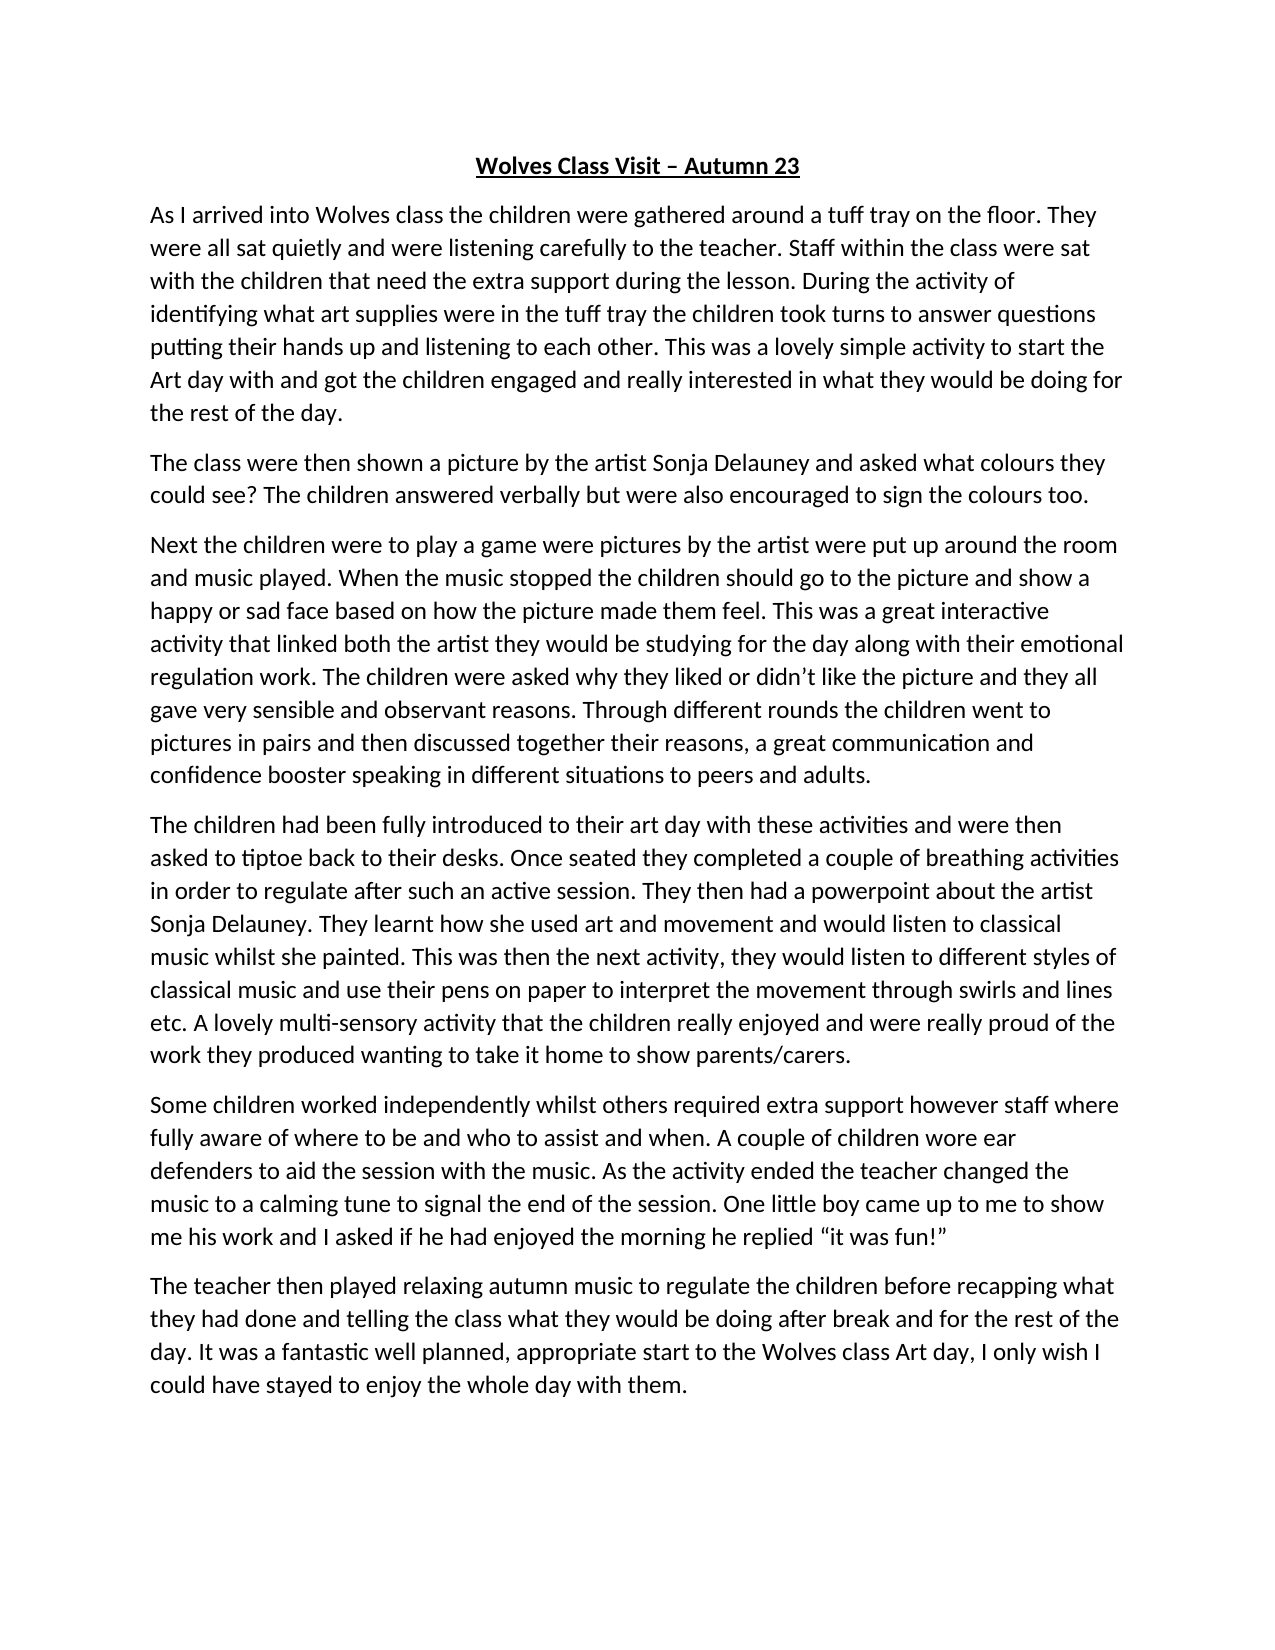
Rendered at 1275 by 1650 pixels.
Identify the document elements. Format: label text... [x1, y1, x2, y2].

text The children had been fully introduced to their art day with these activities and were then asked to tiptoe back to their desks. Once seated they completed a couple of breathing activities in order to regulate after such an active session. They then had a powerpoint about the artist Sonja Delauney. They learnt how she used art and movement and would listen to classical music whilst she painted. This was then the next activity, they would listen to different styles of classical music and use their pens on paper to interpret the movement through swirls and lines etc. A lovely multi-sensory activity that the children really enjoyed and were really proud of the work they produced wanting to take it home to show parents/carers. [150, 809, 1125, 1070]
text The teacher then played relaxing autumn music to regulate the children before recapping what they had done and telling the class what they would be doing after break and for the rest of the day. It was a fantastic well planned, appropriate start to the Wolves class Art day, I only wish I could have stayed to enjoy the whole day with them. [150, 1270, 1125, 1400]
text The class were then shown a picture by the artist Sonja Delauney and asked what colours they could see? The children answered verbally but were also encouraged to sign the colours too. [150, 447, 1125, 510]
text Some children worked independently whilst others required extra support however staff where fully aware of where to be and who to assist and when. A couple of children wore ear defenders to aid the session with the music. As the activity ended the teacher changed the music to a calming tune to signal the end of the session. One little boy came up to me to show me his work and I asked if he had enjoyed the morning he replied “it was fun!” [150, 1089, 1125, 1251]
text Wolves Class Visit – Autumn 23 [150, 150, 1125, 181]
text Next the children were to play a game were pictures by the artist were put up around the room and music played. When the music stopped the children should go to the picture and show a happy or sad face based on how the picture made them feel. This was a great interactive activity that linked both the artist they would be studying for the day along with their emotional regulation work. The children were asked why they liked or didn’t like the picture and they all gave very sensible and observant reasons. Through different rounds the children went to pictures in pairs and then discussed together their reasons, a great communication and confidence booster speaking in different situations to peers and adults. [150, 529, 1125, 790]
text As I arrived into Wolves class the children were gathered around a tuff tray on the floor. They were all sat quietly and were listening carefully to the teacher. Staff within the class were sat with the children that need the extra support during the lesson. During the activity of identifying what art supplies were in the tuff tray the children took turns to answer questions putting their hands up and listening to each other. This was a lovely simple activity to start the Art day with and got the children engaged and really interested in what they would be doing for the rest of the day. [150, 199, 1125, 428]
